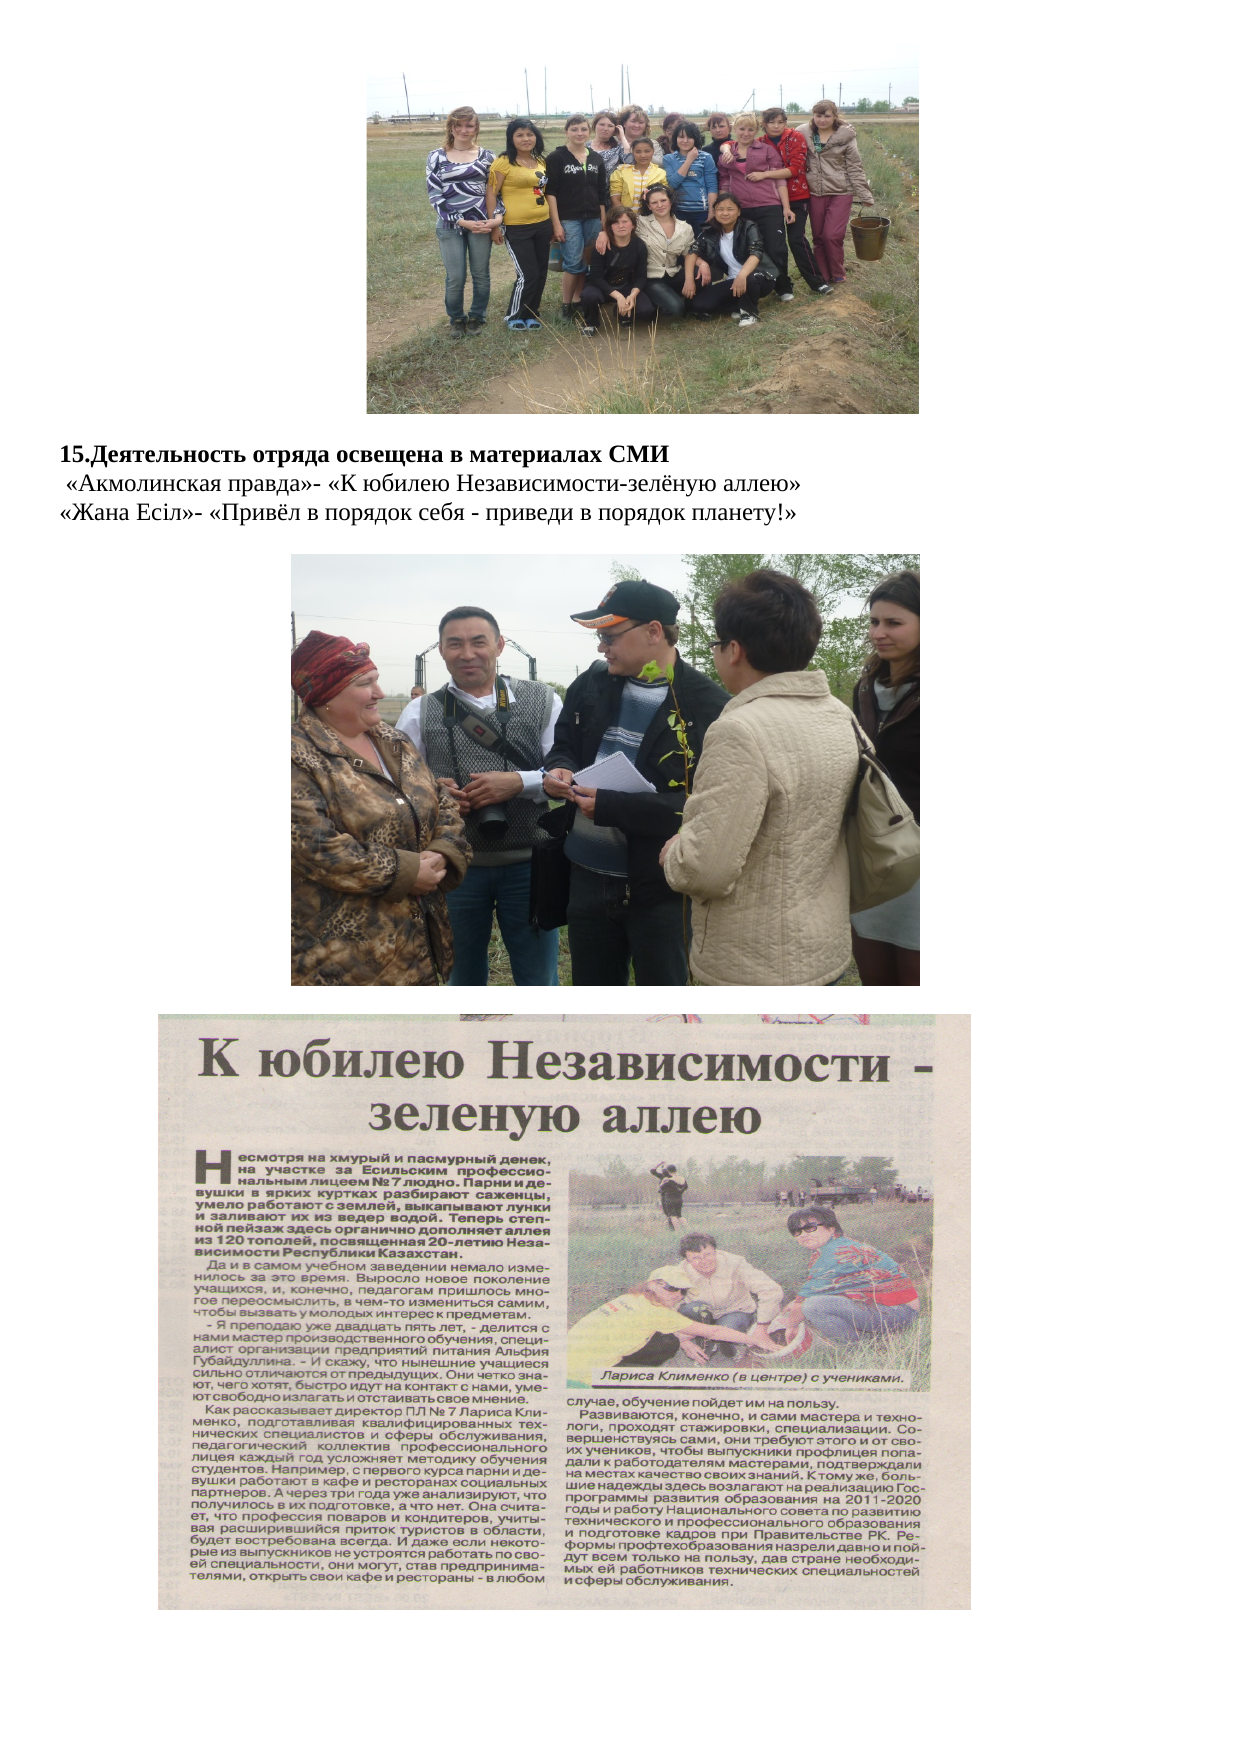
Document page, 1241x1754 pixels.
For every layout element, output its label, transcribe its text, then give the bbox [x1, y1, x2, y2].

picture [291, 554, 920, 986]
text «Жана Есіл»- «Привёл в порядок себя - приведи в порядок планету!» [59, 497, 1152, 525]
text 15.Деятельность отряда освещена в материалах СМИ [59, 439, 1152, 468]
picture [366, 44, 919, 414]
picture [158, 1014, 971, 1610]
text «Акмолинская правда»- «К юбилею Независимости-зелёную аллею» [59, 468, 1152, 497]
